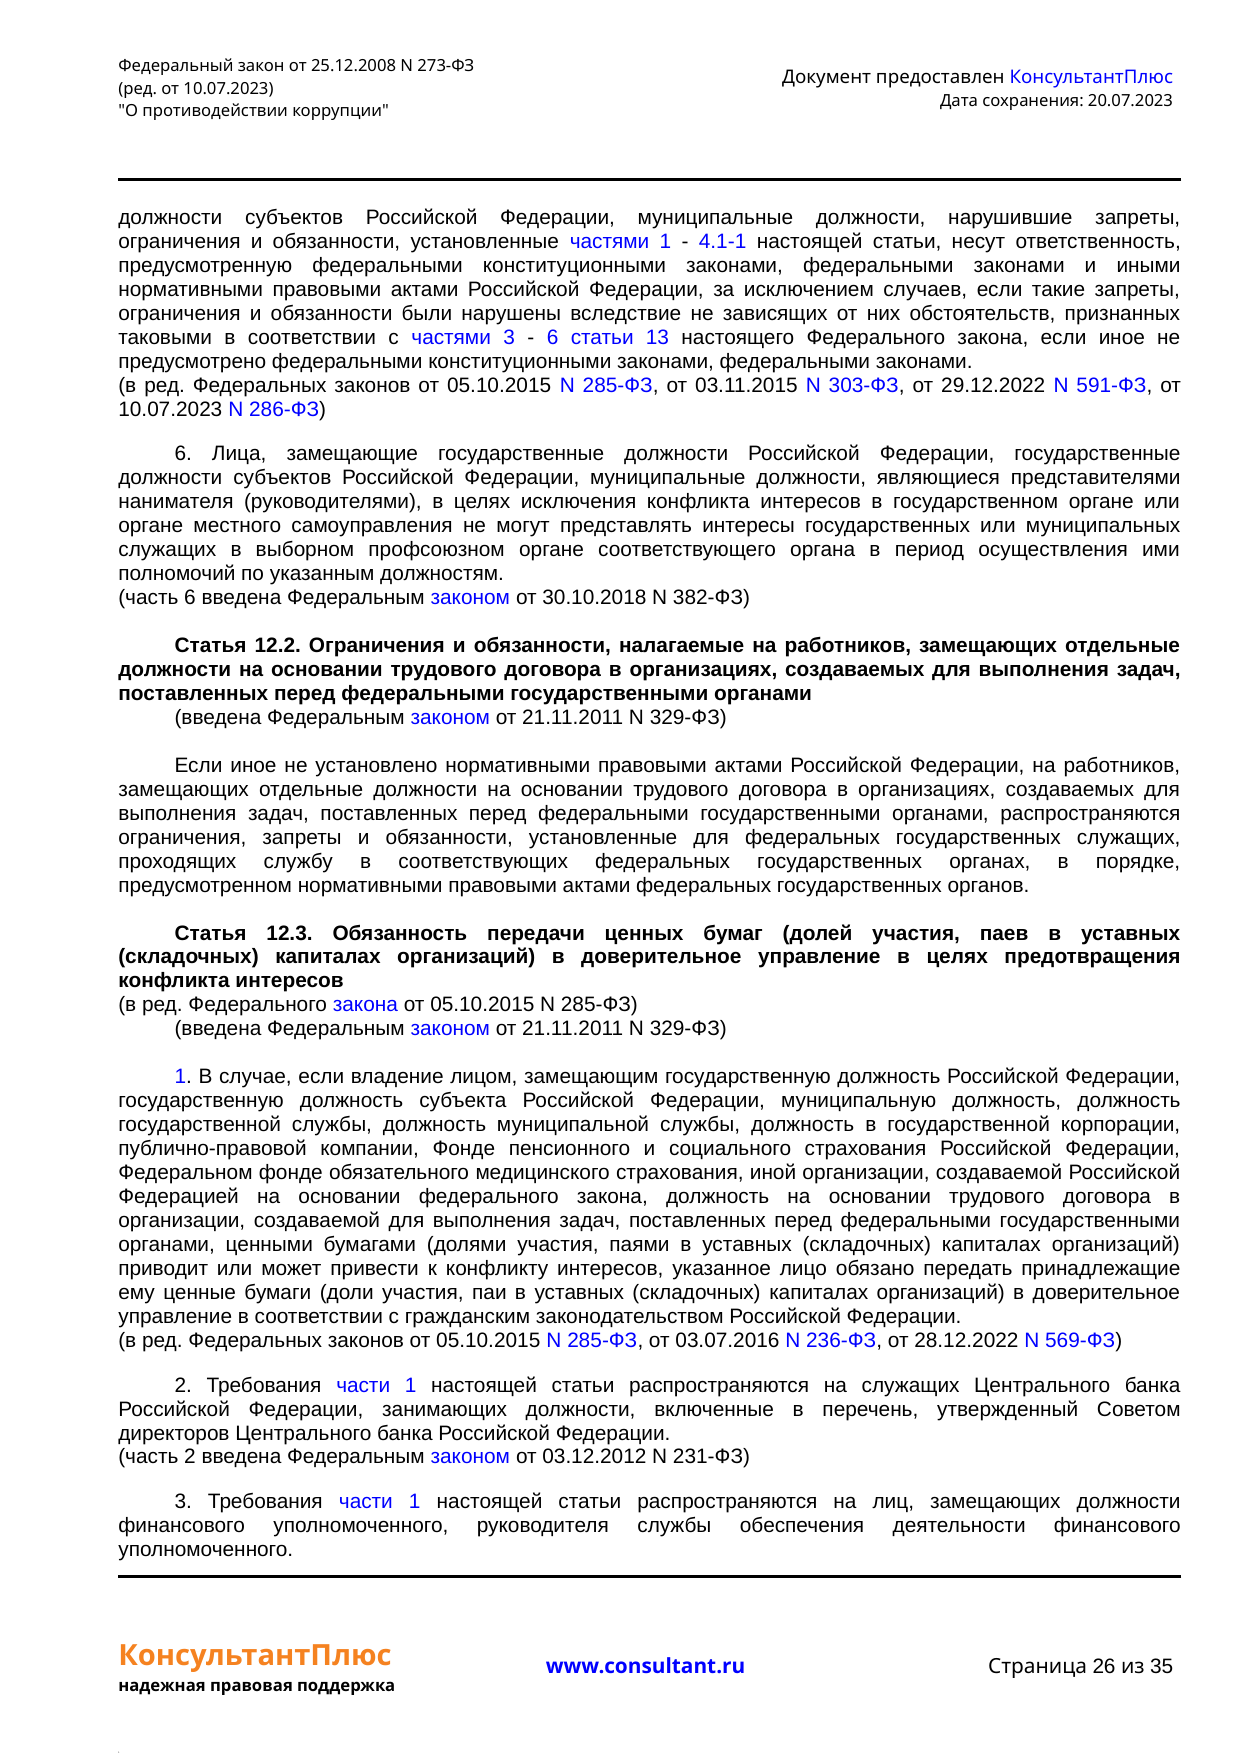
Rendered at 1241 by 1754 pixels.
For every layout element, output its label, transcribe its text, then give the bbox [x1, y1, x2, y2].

text 1. В случае, если владение лицом, замещающим государственную должность Российской Федерации, государственную должность субъекта Российской Федерации, муниципальную должность, должность государственной службы, должность муниципальной службы, должность в государственной корпорации, публично-правовой компании, Фонде пенсионного и социального страхования Российской Федерации, Федеральном фонде обязательного медицинского страхования, иной организации, создаваемой Российской Федерацией на основании федерального закона, должность на основании трудового договора в организации, создаваемой для выполнения задач, поставленных перед федеральными государственными органами, ценными бумагами (долями участия, паями в уставных (складочных) капиталах организаций) приводит или может привести к конфликту интересов, указанное лицо обязано передать принадлежащие ему ценные бумаги (доли участия, паи в уставных (складочных) капиталах организаций) в доверительное управление в соответствии с гражданским законодательством Российской Федерации. [118, 1064, 1181, 1328]
text 3. Требования части 1 настоящей статьи распространяются на лиц, замещающих должности финансового уполномоченного, руководителя службы обеспечения деятельности финансового уполномоченного. [118, 1489, 1181, 1561]
text Если иное не установлено нормативными правовыми актами Российской Федерации, на работников, замещающих отдельные должности на основании трудового договора в организациях, создаваемых для выполнения задач, поставленных перед федеральными государственными органами, распространяются ограничения, запреты и обязанности, установленные для федеральных государственных служащих, проходящих службу в соответствующих федеральных государственных органах, в порядке, предусмотренном нормативными правовыми актами федеральных государственных органов. [118, 753, 1181, 896]
text (введена Федеральным законом от 21.11.2011 N 329-ФЗ) [118, 705, 1181, 729]
text (часть 2 введена Федеральным законом от 03.12.2012 N 231-ФЗ) [118, 1444, 1181, 1468]
text (введена Федеральным законом от 21.11.2011 N 329-ФЗ) [118, 1016, 1181, 1040]
text (в ред. Федеральных законов от 05.10.2015 N 285-ФЗ, от 03.07.2016 N 236-ФЗ, от 28.12.2022 N 569-ФЗ) [118, 1328, 1181, 1352]
title Статья 12.3. Обязанность передачи ценных бумаг (долей участия, паев в уставных (складочных) капиталах организаций) в доверительное управление в целях предотвращения конфликта интересов [118, 920, 1181, 992]
text (в ред. Федеральных законов от 05.10.2015 N 285-ФЗ, от 03.11.2015 N 303-ФЗ, от 29.12.2022 N 591-ФЗ, от 10.07.2023 N 286-ФЗ) [118, 372, 1181, 420]
text (в ред. Федерального закона от 05.10.2015 N 285-ФЗ) [118, 992, 1181, 1016]
text 2. Требования части 1 настоящей статьи распространяются на служащих Центрального банка Российской Федерации, занимающих должности, включенные в перечень, утвержденный Советом директоров Центрального банка Российской Федерации. [118, 1372, 1181, 1444]
title Статья 12.2. Ограничения и обязанности, налагаемые на работников, замещающих отдельные должности на основании трудового договора в организациях, создаваемых для выполнения задач, поставленных перед федеральными государственными органами [118, 633, 1181, 705]
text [118, 205, 1181, 372]
text 6. Лица, замещающие государственные должности Российской Федерации, государственные должности субъектов Российской Федерации, муниципальные должности, являющиеся представителями нанимателя (руководителями), в целях исключения конфликта интересов в государственном органе или органе местного самоуправления не могут представлять интересы государственных или муниципальных служащих в выборном профсоюзном органе соответствующего органа в период осуществления ими полномочий по указанным должностям. [118, 441, 1181, 585]
text (часть 6 введена Федеральным законом от 30.10.2018 N 382-ФЗ) [118, 585, 1181, 609]
